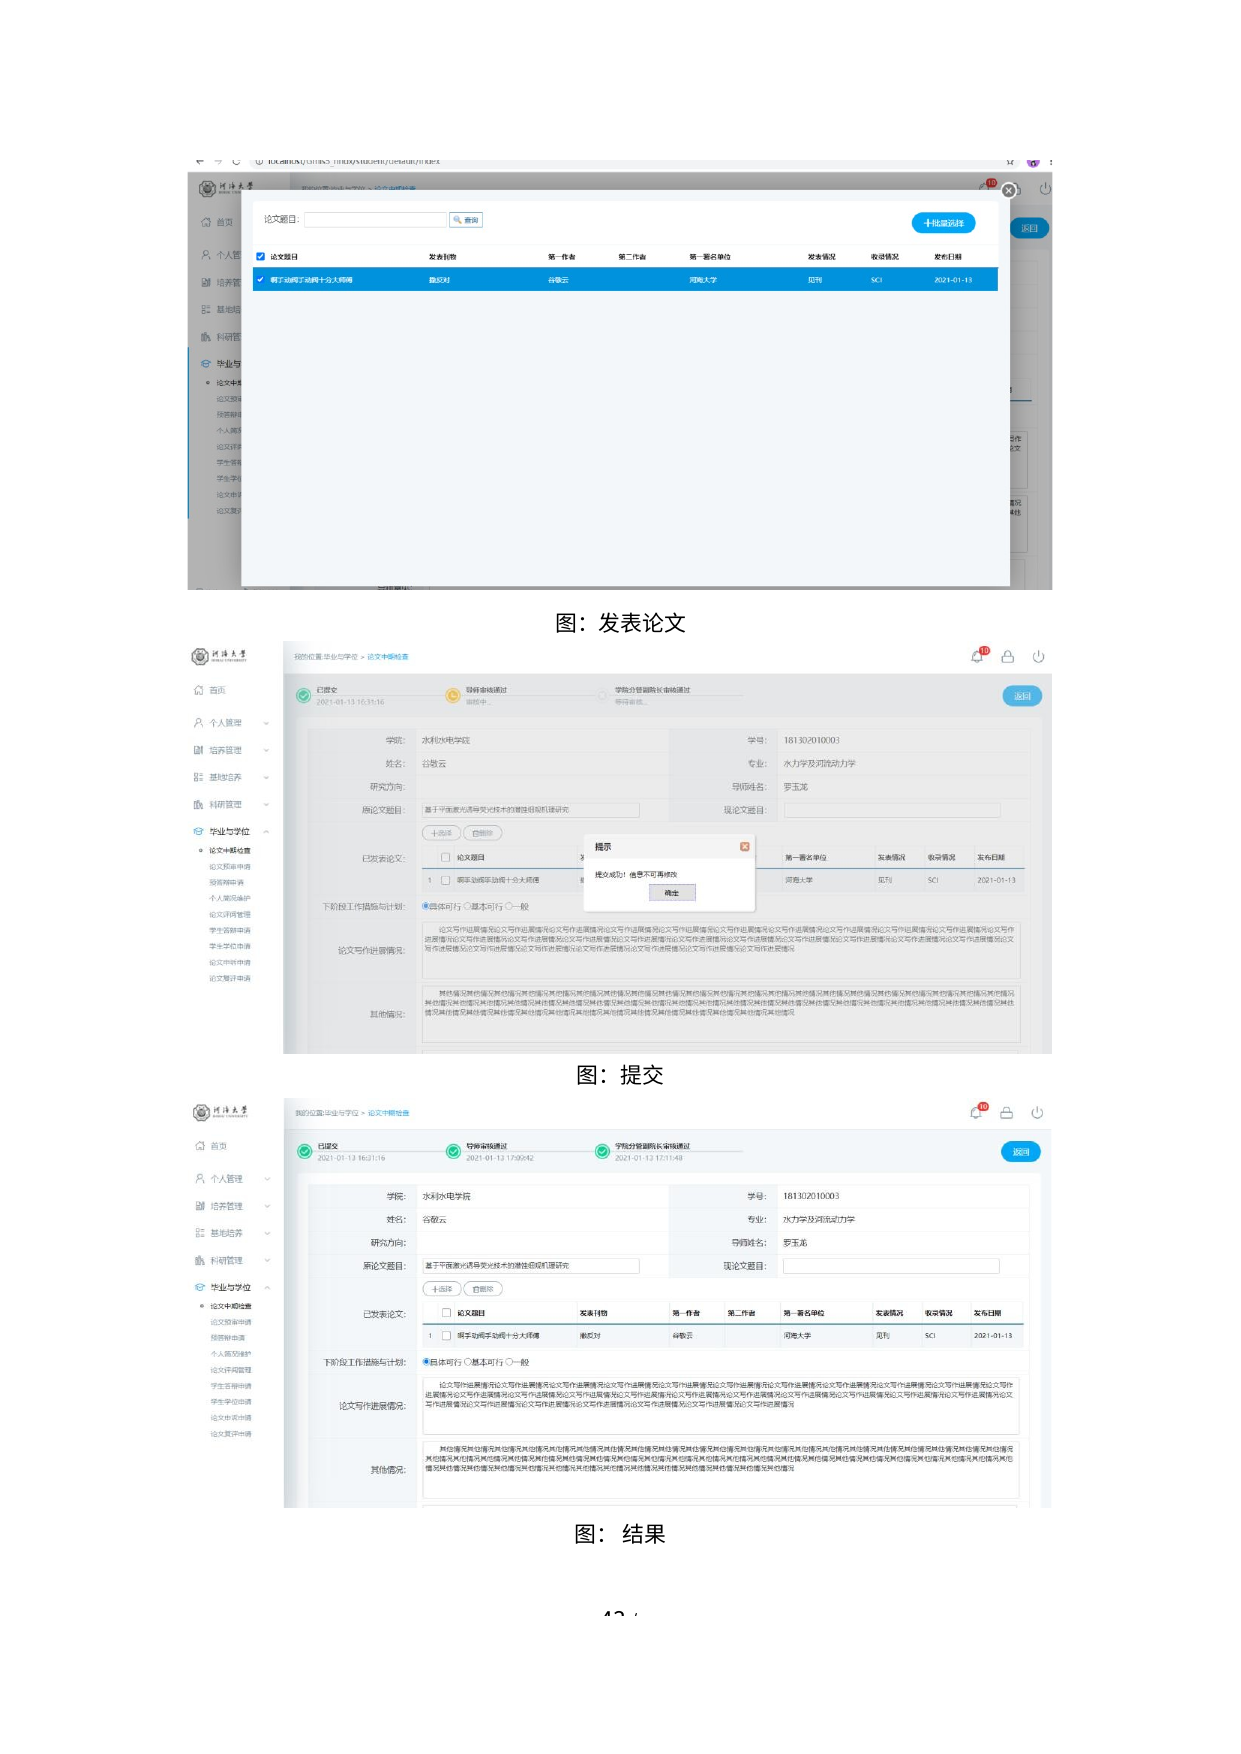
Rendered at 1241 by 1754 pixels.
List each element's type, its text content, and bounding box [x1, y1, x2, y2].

text 图：提交 [245, 1054, 995, 1090]
picture [187, 641, 1052, 1054]
picture [187, 160, 1053, 590]
text 图： 结果 [245, 1517, 996, 1549]
text 图：发表论文 [245, 606, 996, 638]
picture [187, 1098, 1052, 1508]
